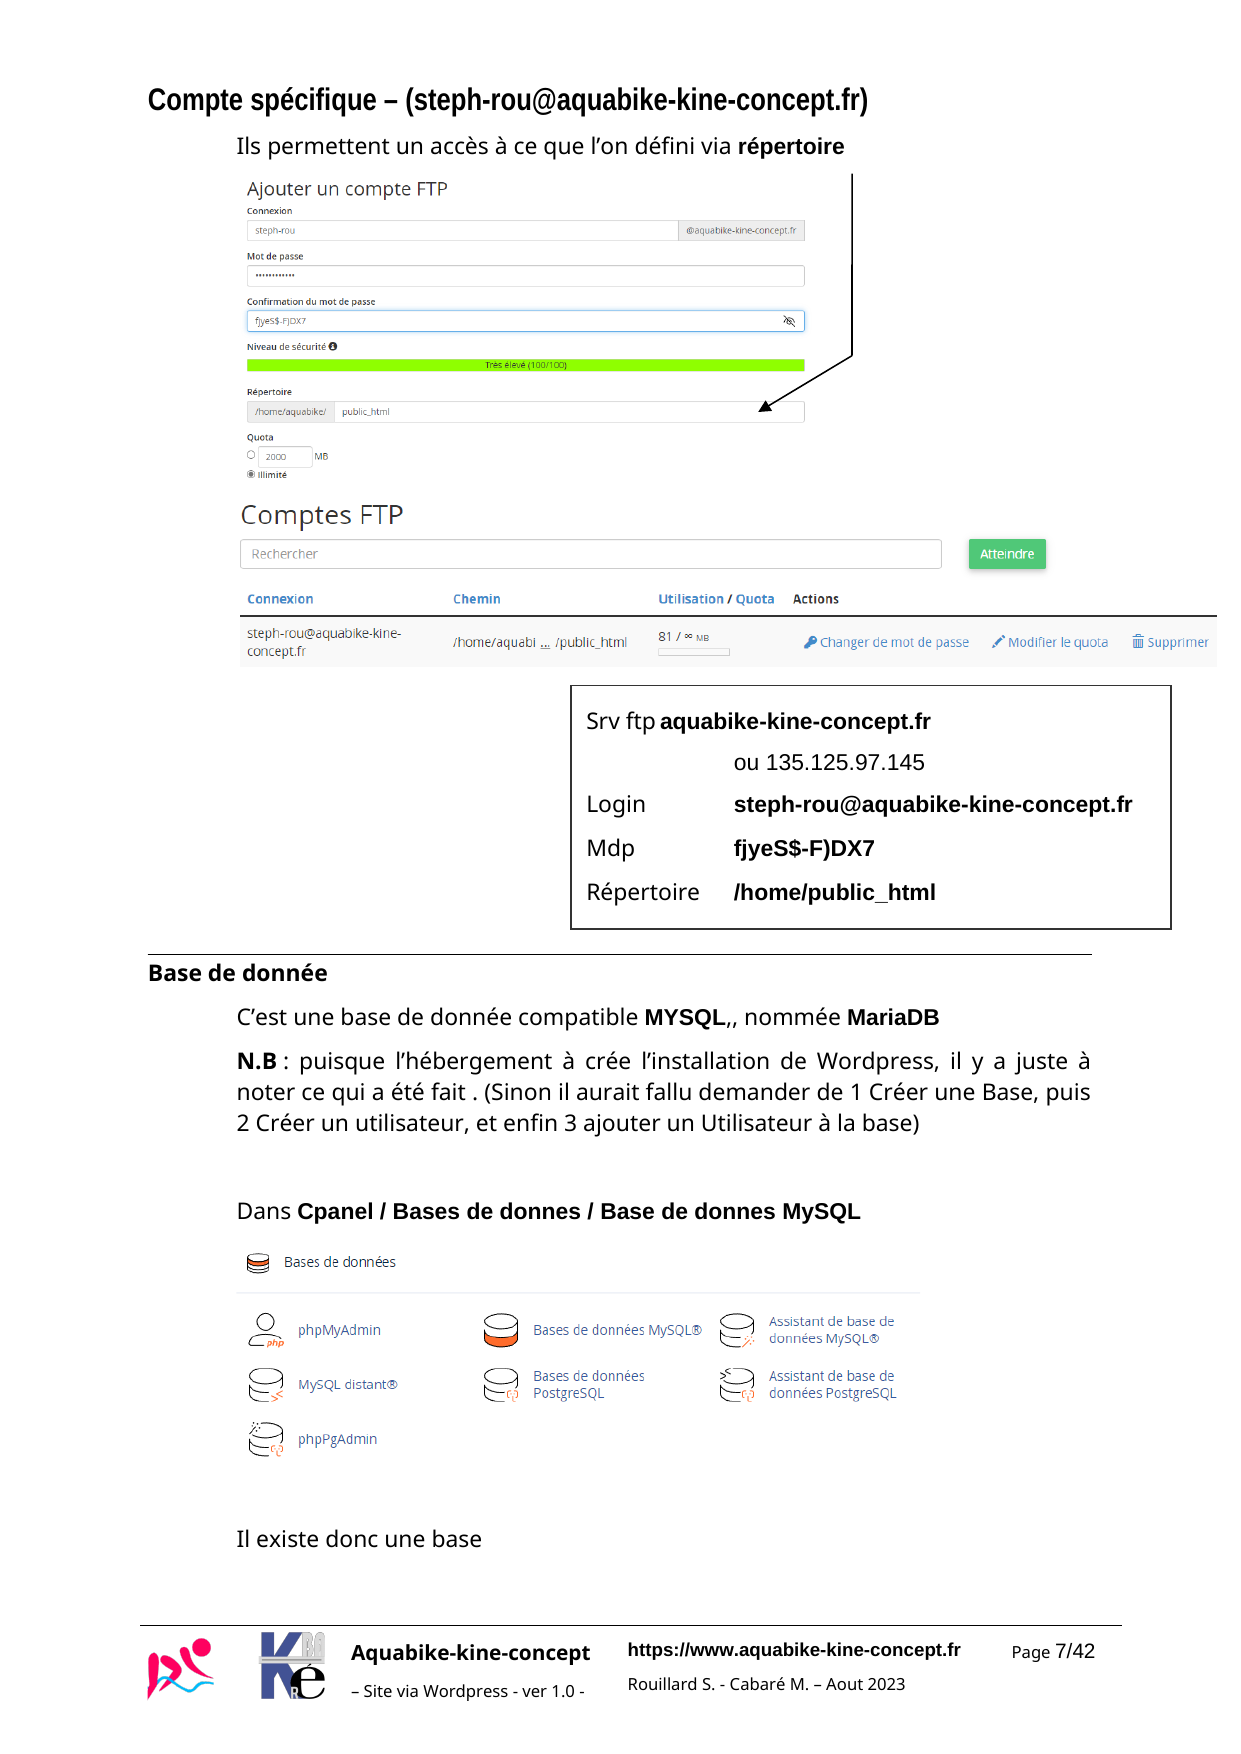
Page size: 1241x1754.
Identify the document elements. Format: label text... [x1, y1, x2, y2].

picture [236, 495, 1217, 667]
picture [147, 1638, 214, 1705]
text C’est une base de donnée compatible MYSQL,, nommée MariaDB [236, 1001, 1092, 1032]
subtitle Base de donnée [148, 955, 1092, 988]
text N.B : puisque l’hébergement à crée l’installation de Wordpress, il y a juste à noter ce qui a été fait . (Sinon il aurait fallu demander de 1 Créer une Base, puis 2 Créer un utilisateur, et enfin 3 ajouter un Utilisateur à la base) [236, 1045, 1092, 1138]
picture [236, 1238, 921, 1467]
subtitle Compte spécifique – (steph-rou@aquabike-kine-concept.fr) [148, 82, 1092, 118]
picture [236, 173, 814, 483]
text Il existe donc une base [236, 1523, 1092, 1554]
text Ils permettent un accès à ce que l’on défini via répertoire [236, 130, 1092, 161]
picture [258, 1632, 325, 1699]
text Dans Cpanel / Bases de donnes / Base de donnes MySQL [236, 1195, 1092, 1226]
